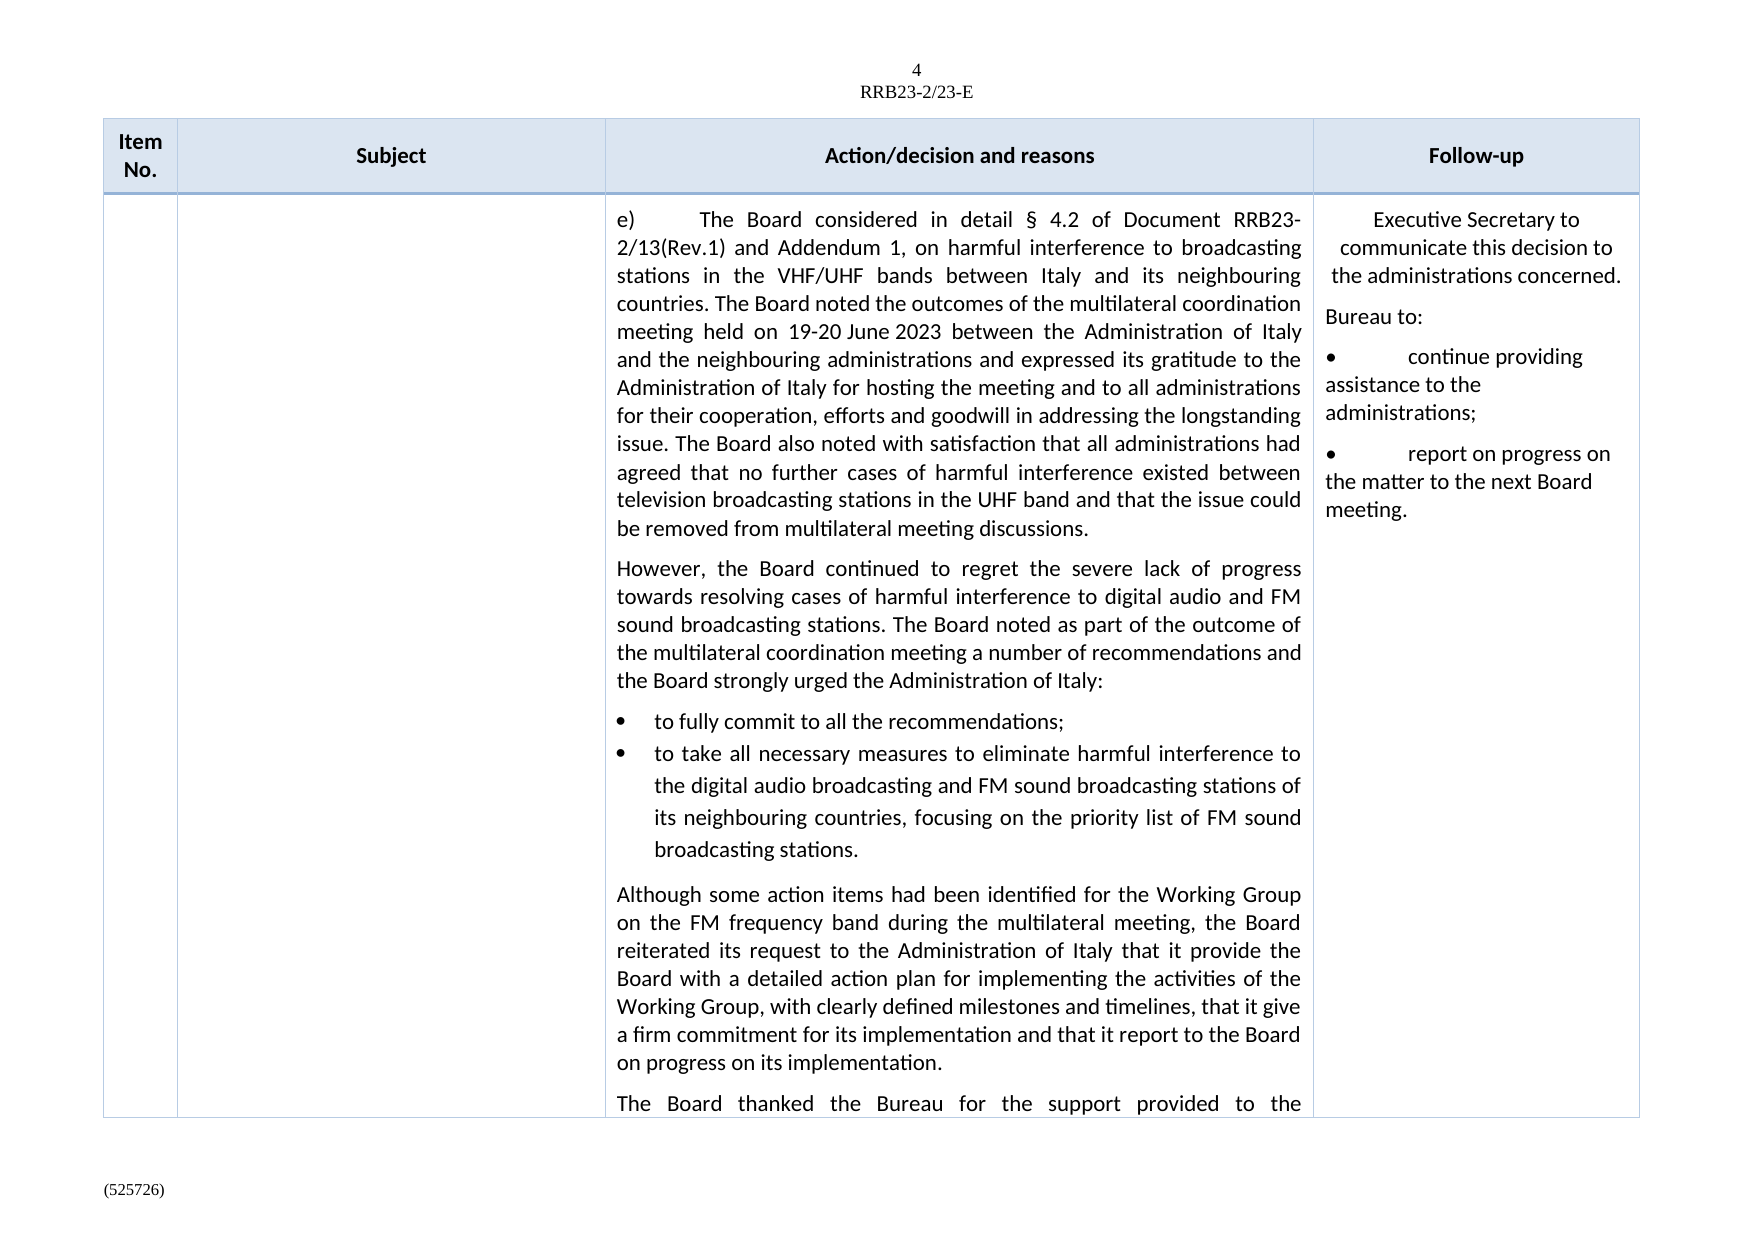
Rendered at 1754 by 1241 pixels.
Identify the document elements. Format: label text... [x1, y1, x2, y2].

table_header Item No. [104, 119, 177, 192]
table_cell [1314, 195, 1639, 1117]
table_header Subject [178, 119, 605, 192]
table_header Action/decision and reasons [606, 119, 1313, 192]
table_header Follow-up [1314, 119, 1639, 192]
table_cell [606, 195, 1313, 1117]
